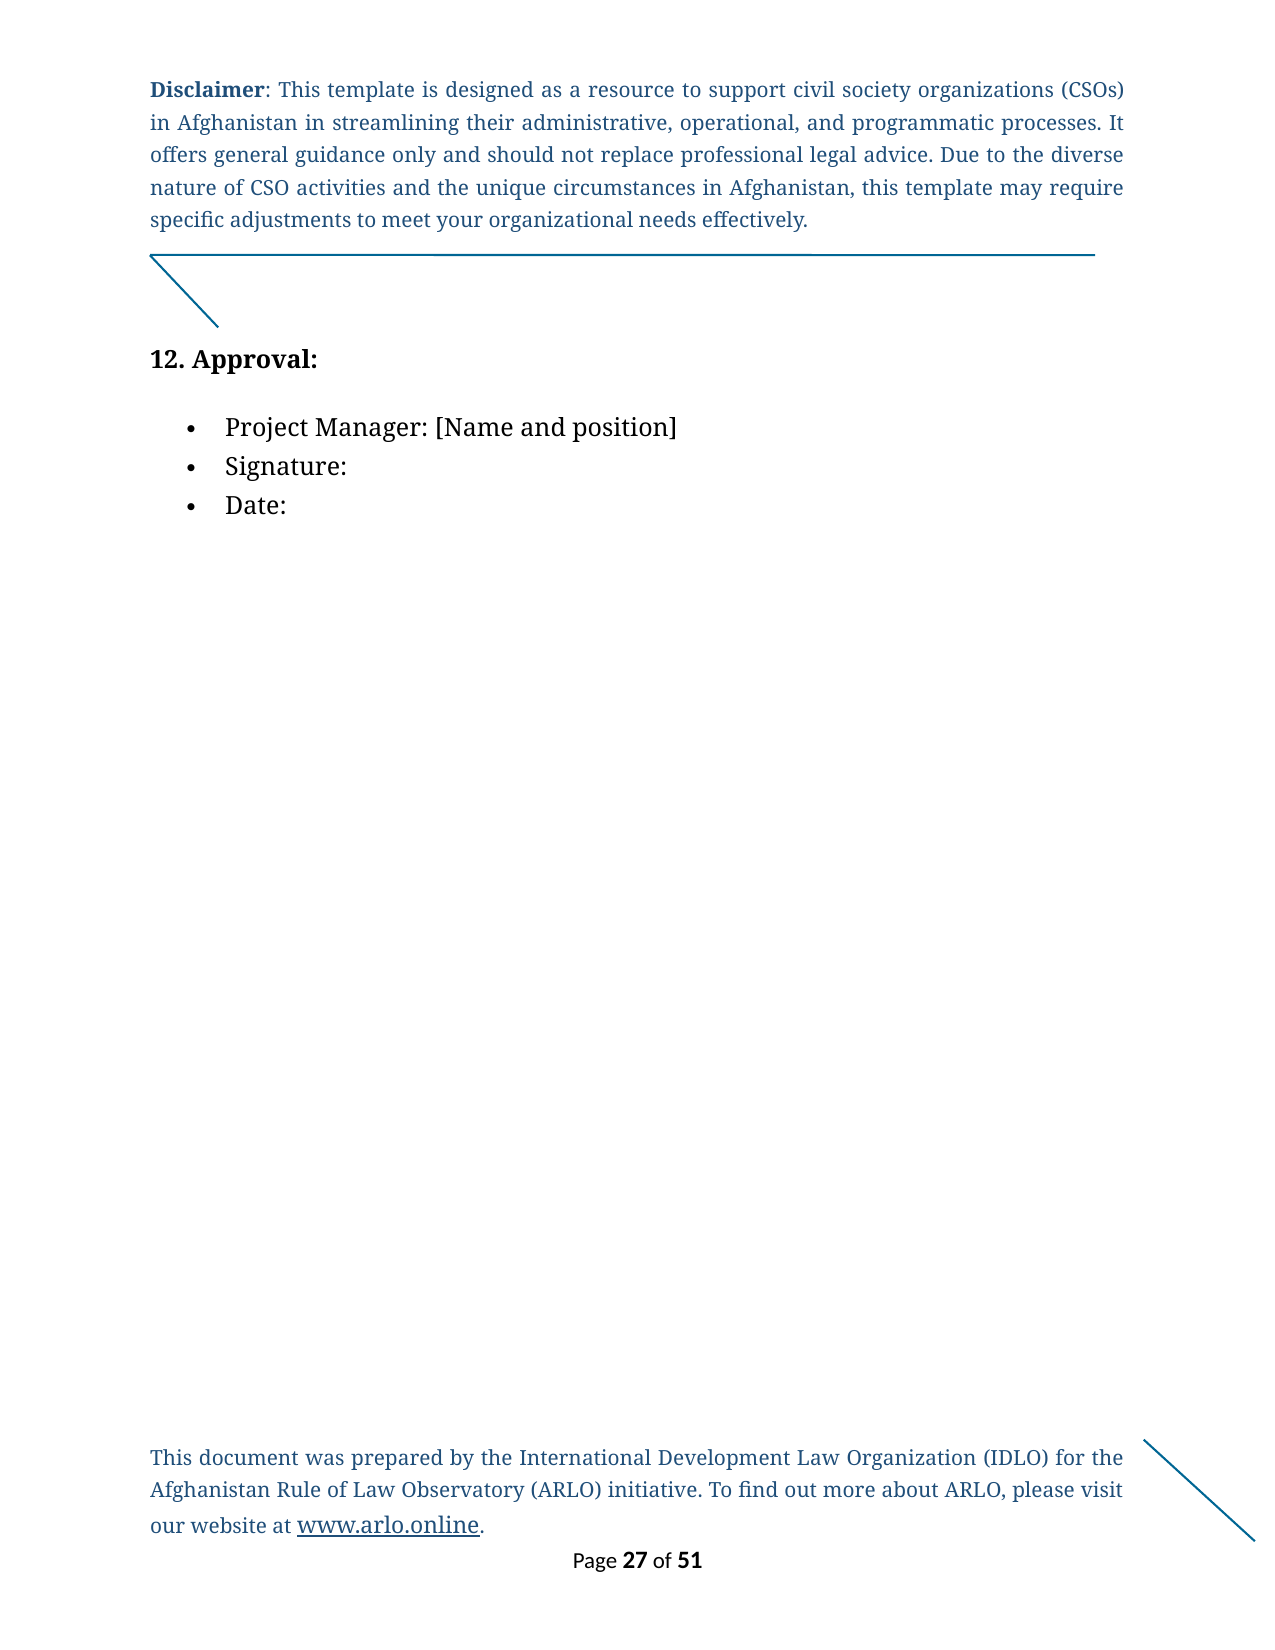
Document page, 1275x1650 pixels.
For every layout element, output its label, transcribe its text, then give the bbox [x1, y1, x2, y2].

text 12. Approval: [150, 341, 1125, 375]
list Project Manager: [Name and position] [187, 410, 1125, 444]
list Date: [187, 488, 1125, 522]
list Signature: [187, 449, 1125, 483]
